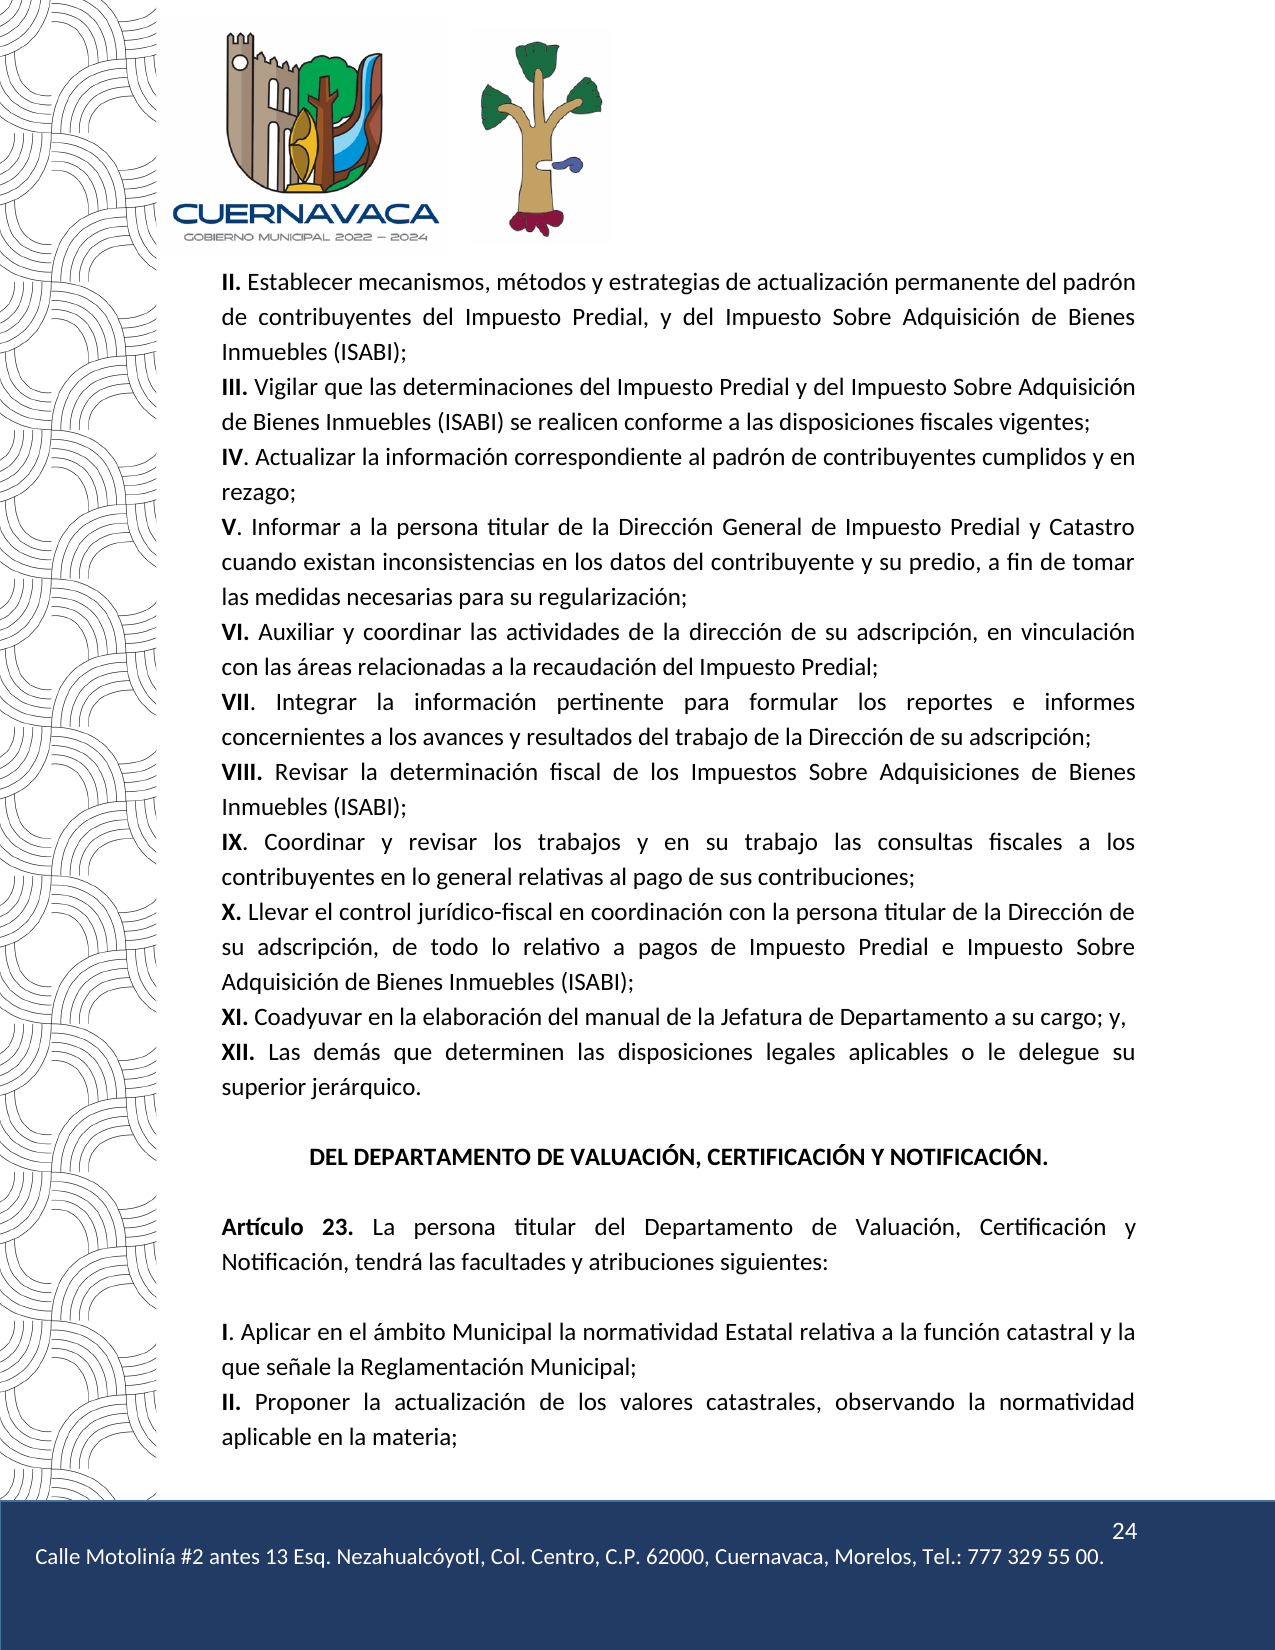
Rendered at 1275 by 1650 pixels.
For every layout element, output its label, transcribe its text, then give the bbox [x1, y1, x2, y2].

text VIII. Revisar la determinación fiscal de los Impuestos Sobre Adquisiciones de Bienes Inmuebles (ISABI); [221, 756, 1137, 821]
text II. Proponer la actualización de los valores catastrales, observando la normatividad aplicable en la materia; [221, 1386, 1137, 1451]
text X. Llevar el control jurídico-fiscal en coordinación con la persona titular de la Dirección de su adscripción, de todo lo relativo a pagos de Impuesto Predial e Impuesto Sobre Adquisición de Bienes Inmuebles (ISABI); [221, 896, 1137, 996]
text IV. Actualizar la información correspondiente al padrón de contribuyentes cumplidos y en rezago; [221, 441, 1137, 506]
text II. Establecer mecanismos, métodos y estrategias de actualización permanente del padrón de contribuyentes del Impuesto Predial, y del Impuesto Sobre Adquisición de Bienes Inmuebles (ISABI); [221, 266, 1137, 366]
text Artículo 23. La persona titular del Departamento de Valuación, Certificación y Notificación, tendrá las facultades y atribuciones siguientes: [221, 1211, 1137, 1276]
text III. Vigilar que las determinaciones del Impuesto Predial y del Impuesto Sobre Adquisición de Bienes Inmuebles (ISABI) se realicen conforme a las disposiciones fiscales vigentes; [221, 371, 1137, 436]
text VII. Integrar la información pertinente para formular los reportes e informes concernientes a los avances y resultados del trabajo de la Dirección de su adscripción; [221, 686, 1137, 751]
text V. Informar a la persona titular de la Dirección General de Impuesto Predial y Catastro cuando existan inconsistencias en los datos del contribuyente y su predio, a fin de tomar las medidas necesarias para su regularización; [221, 511, 1137, 611]
text IX. Coordinar y revisar los trabajos y en su trabajo las consultas fiscales a los contribuyentes en lo general relativas al pago de sus contribuciones; [221, 826, 1137, 891]
picture [161, 17, 448, 259]
text VI. Auxiliar y coordinar las actividades de la dirección de su adscripción, en vinculación con las áreas relacionadas a la recaudación del Impuesto Predial; [221, 616, 1137, 681]
text XI. Coadyuvar en la elaboración del manual de la Jefatura de Departamento a su cargo; y, [221, 1001, 1137, 1031]
picture [0, 0, 157, 1500]
picture [468, 27, 614, 245]
text I. Aplicar en el ámbito Municipal la normatividad Estatal relativa a la función catastral y la que señale la Reglamentación Municipal; [221, 1316, 1137, 1381]
text DEL DEPARTAMENTO DE VALUACIÓN, CERTIFICACIÓN Y NOTIFICACIÓN. [221, 1141, 1137, 1171]
text XII. Las demás que determinen las disposiciones legales aplicables o le delegue su superior jerárquico. [221, 1036, 1137, 1101]
